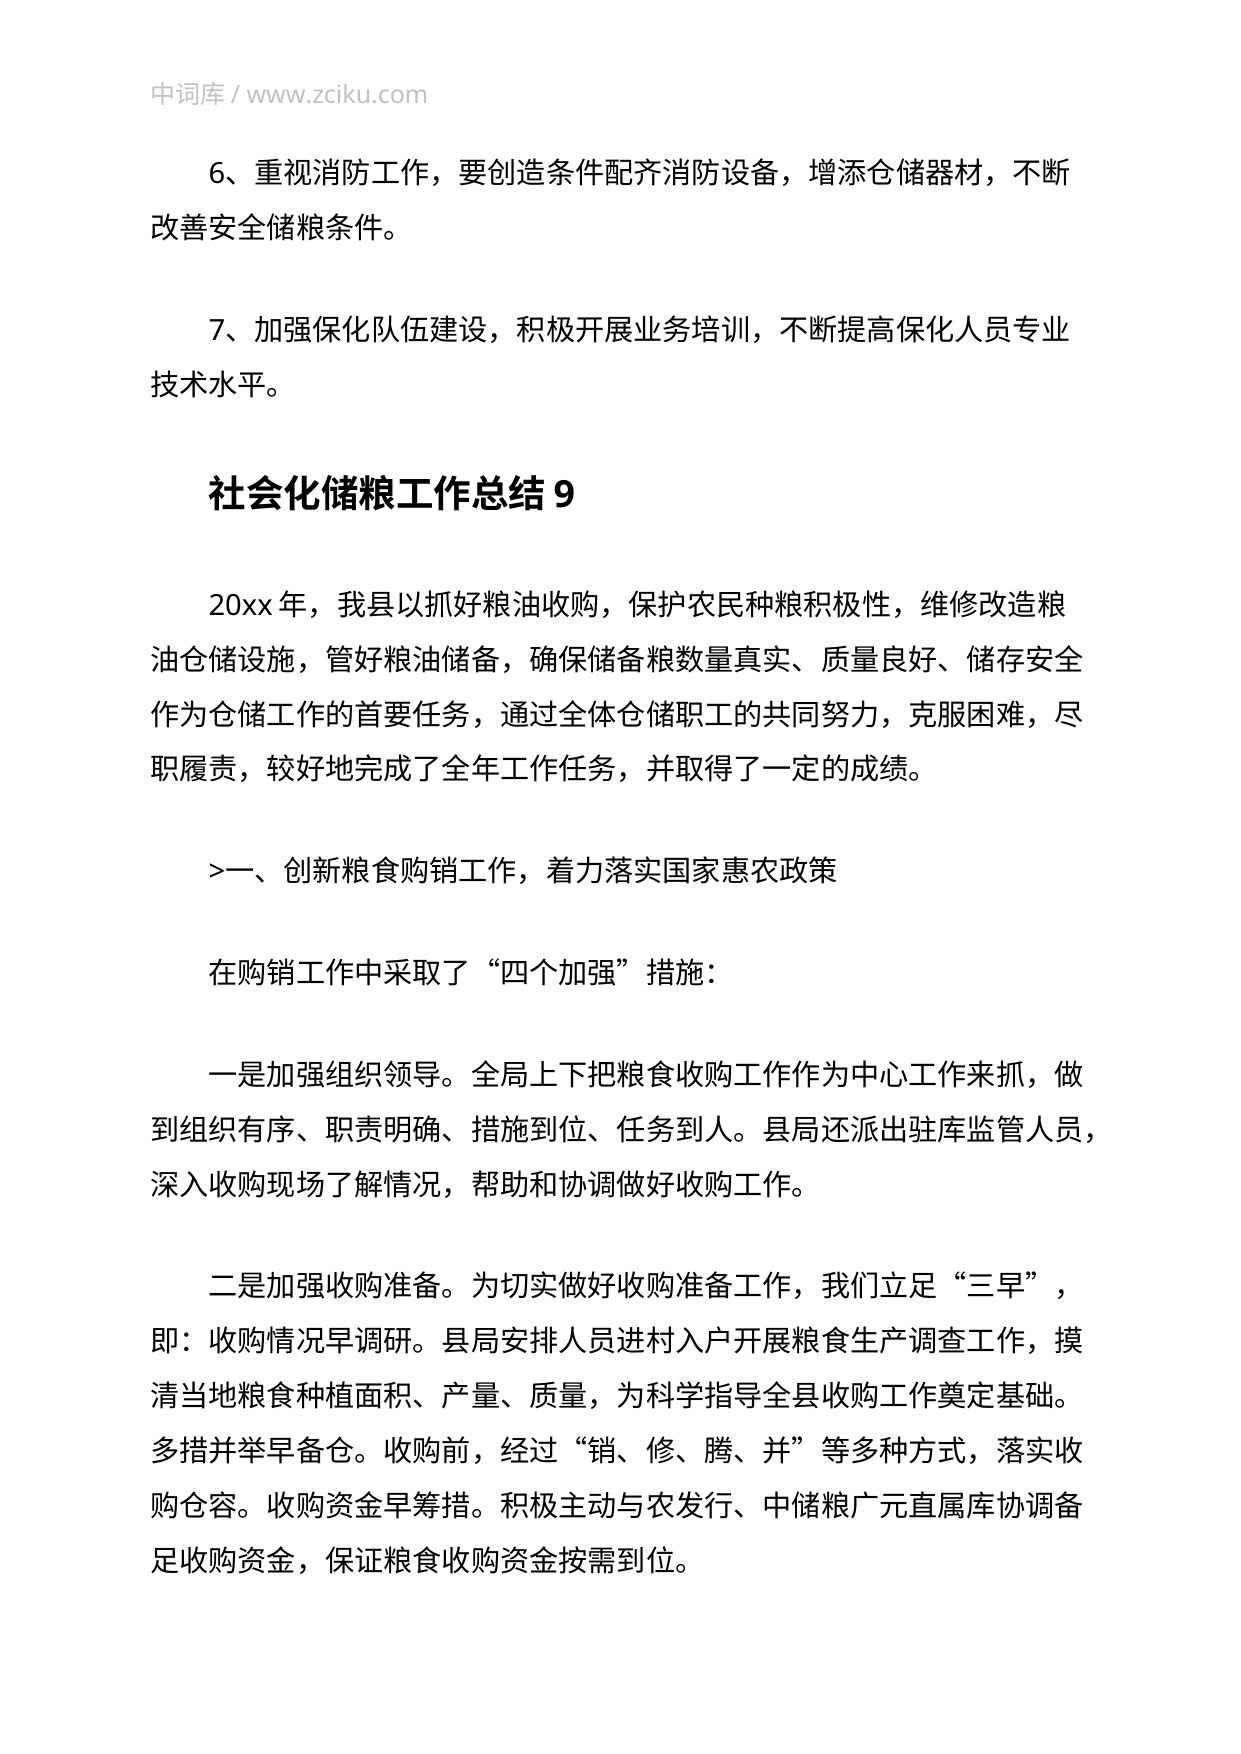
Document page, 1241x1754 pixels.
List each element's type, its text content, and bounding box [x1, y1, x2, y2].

text 一是加强组织领导。全局上下把粮食收购工作作为中心工作来抓，做到组织有序、职责明确、措施到位、任务到人。县局还派出驻库监管人员，深入收购现场了解情况，帮助和协调做好收购工作。 [150, 1051, 1090, 1203]
text 在购销工作中采取了“四个加强”措施： [150, 950, 1090, 992]
text 6、重视消防工作，要创造条件配齐消防设备，增添仓储器材，不断改善安全储粮条件。 [150, 150, 1090, 247]
text 社会化储粮工作总结9 [150, 463, 1090, 518]
text 7、加强保化队伍建设，积极开展业务培训，不断提高保化人员专业技术水平。 [150, 307, 1090, 404]
text >一、创新粮食购销工作，着力落实国家惠农政策 [150, 848, 1090, 890]
text 二是加强收购准备。为切实做好收购准备工作，我们立足“三早”，即：收购情况早调研。县局安排人员进村入户开展粮食生产调查工作，摸清当地粮食种植面积、产量、质量，为科学指导全县收购工作奠定基础。多措并举早备仓。收购前，经过“销、修、腾、并”等多种方式，落实收购仓容。收购资金早筹措。积极主动与农发行、中储粮广元直属库协调备足收购资金，保证粮食收购资金按需到位。 [150, 1263, 1090, 1580]
text 20xx年，我县以抓好粮油收购，保护农民种粮积极性，维修改造粮油仓储设施，管好粮油储备，确保储备粮数量真实、质量良好、储存安全作为仓储工作的首要任务，通过全体仓储职工的共同努力，克服困难，尽职履责，较好地完成了全年工作任务，并取得了一定的成绩。 [150, 581, 1090, 788]
